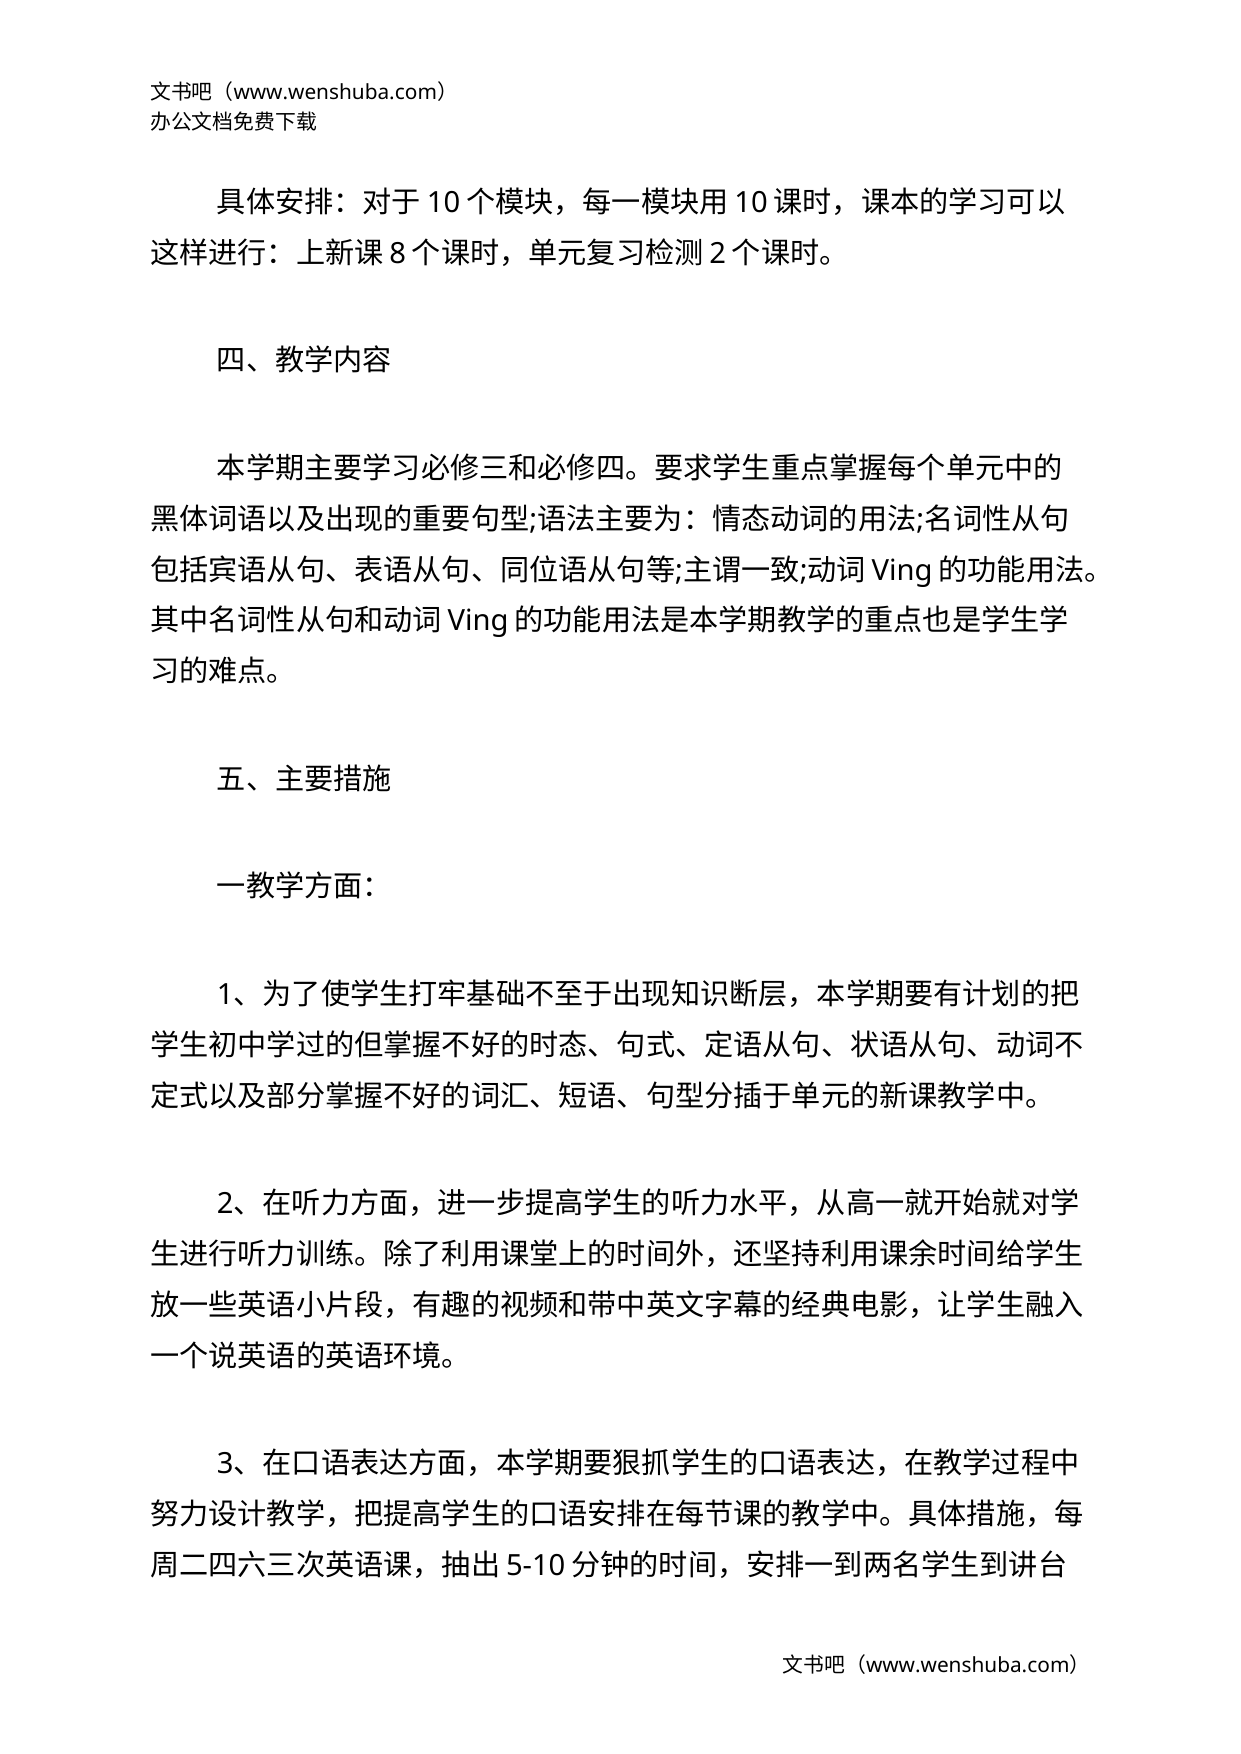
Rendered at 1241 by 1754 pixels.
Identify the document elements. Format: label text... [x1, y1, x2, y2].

text 五、主要措施 [150, 755, 1090, 798]
text 2、在听力方面，进一步提高学生的听力水平，从高一就开始就对学生进行听力训练。除了利用课堂上的时间外，还坚持利用课余时间给学生放一些英语小片段，有趣的视频和带中英文字幕的经典电影，让学生融入一个说英语的英语环境。 [150, 1180, 1090, 1374]
text 四、教学内容 [150, 337, 1090, 379]
text 1、为了使学生打牢基础不至于出现知识断层，本学期要有计划的把学生初中学过的但掌握不好的时态、句式、定语从句、状语从句、动词不定式以及部分掌握不好的词汇、短语、句型分插于单元的新课教学中。 [150, 971, 1090, 1114]
text 具体安排：对于10个模块，每一模块用10课时，课本的学习可以这样进行：上新课8个课时，单元复习检测2个课时。 [150, 178, 1090, 272]
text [150, 1440, 1090, 1584]
text 本学期主要学习必修三和必修四。要求学生重点掌握每个单元中的黑体词语以及出现的重要句型;语法主要为：情态动词的用法;名词性从句包括宾语从句、表语从句、同位语从句等;主谓一致;动词Ving的功能用法。其中名词性从句和动词Ving的功能用法是本学期教学的重点也是学生学习的难点。 [150, 444, 1090, 690]
text 一教学方面： [150, 863, 1090, 905]
